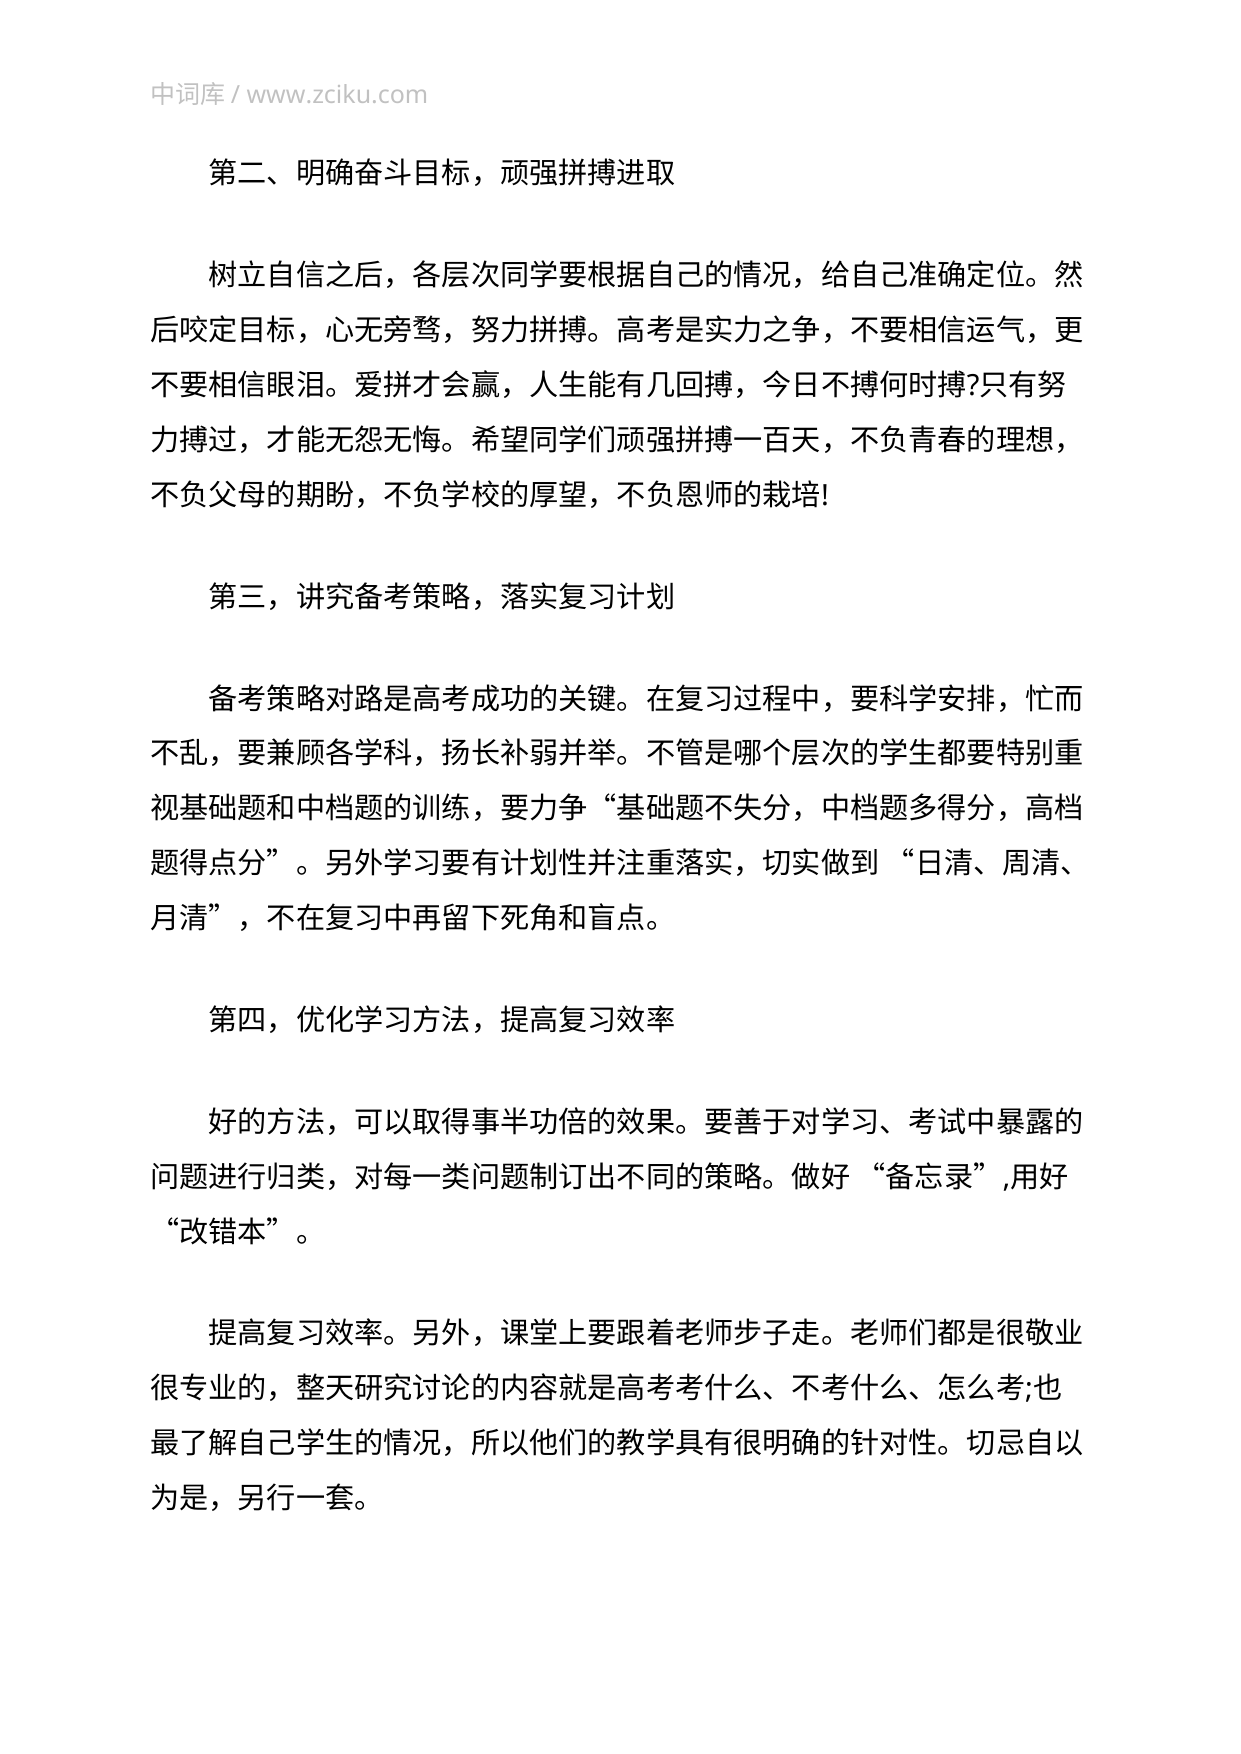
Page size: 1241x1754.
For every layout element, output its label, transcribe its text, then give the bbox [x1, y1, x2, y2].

text 提高复习效率。另外，课堂上要跟着老师步子走。老师们都是很敬业很专业的，整天研究讨论的内容就是高考考什么、不考什么、怎么考;也最了解自己学生的情况，所以他们的教学具有很明确的针对性。切忌自以为是，另行一套。 [150, 1310, 1090, 1517]
text 树立自信之后，各层次同学要根据自己的情况，给自己准确定位。然后咬定目标，心无旁骛，努力拼搏。高考是实力之争，不要相信运气，更不要相信眼泪。爱拼才会赢，人生能有几回搏，今日不搏何时搏?只有努力搏过，才能无怨无悔。希望同学们顽强拼搏一百天，不负青春的理想，不负父母的期盼，不负学校的厚望，不负恩师的栽培! [150, 252, 1090, 514]
text 备考策略对路是高考成功的关键。在复习过程中，要科学安排，忙而不乱，要兼顾各学科，扬长补弱并举。不管是哪个层次的学生都要特别重视基础题和中档题的训练，要力争“基础题不失分，中档题多得分，高档题得点分”。另外学习要有计划性并注重落实，切实做到 “日清、周清、月清”，不在复习中再留下死角和盲点。 [150, 675, 1090, 937]
text 第三，讲究备考策略，落实复习计划 [150, 573, 1090, 616]
text 第四，优化学习方法，提高复习效率 [150, 997, 1090, 1039]
text 第二、明确奋斗目标，顽强拼搏进取 [150, 150, 1090, 192]
text 好的方法，可以取得事半功倍的效果。要善于对学习、考试中暴露的问题进行归类，对每一类问题制订出不同的策略。做好 “备忘录”,用好“改错本”。 [150, 1098, 1090, 1251]
